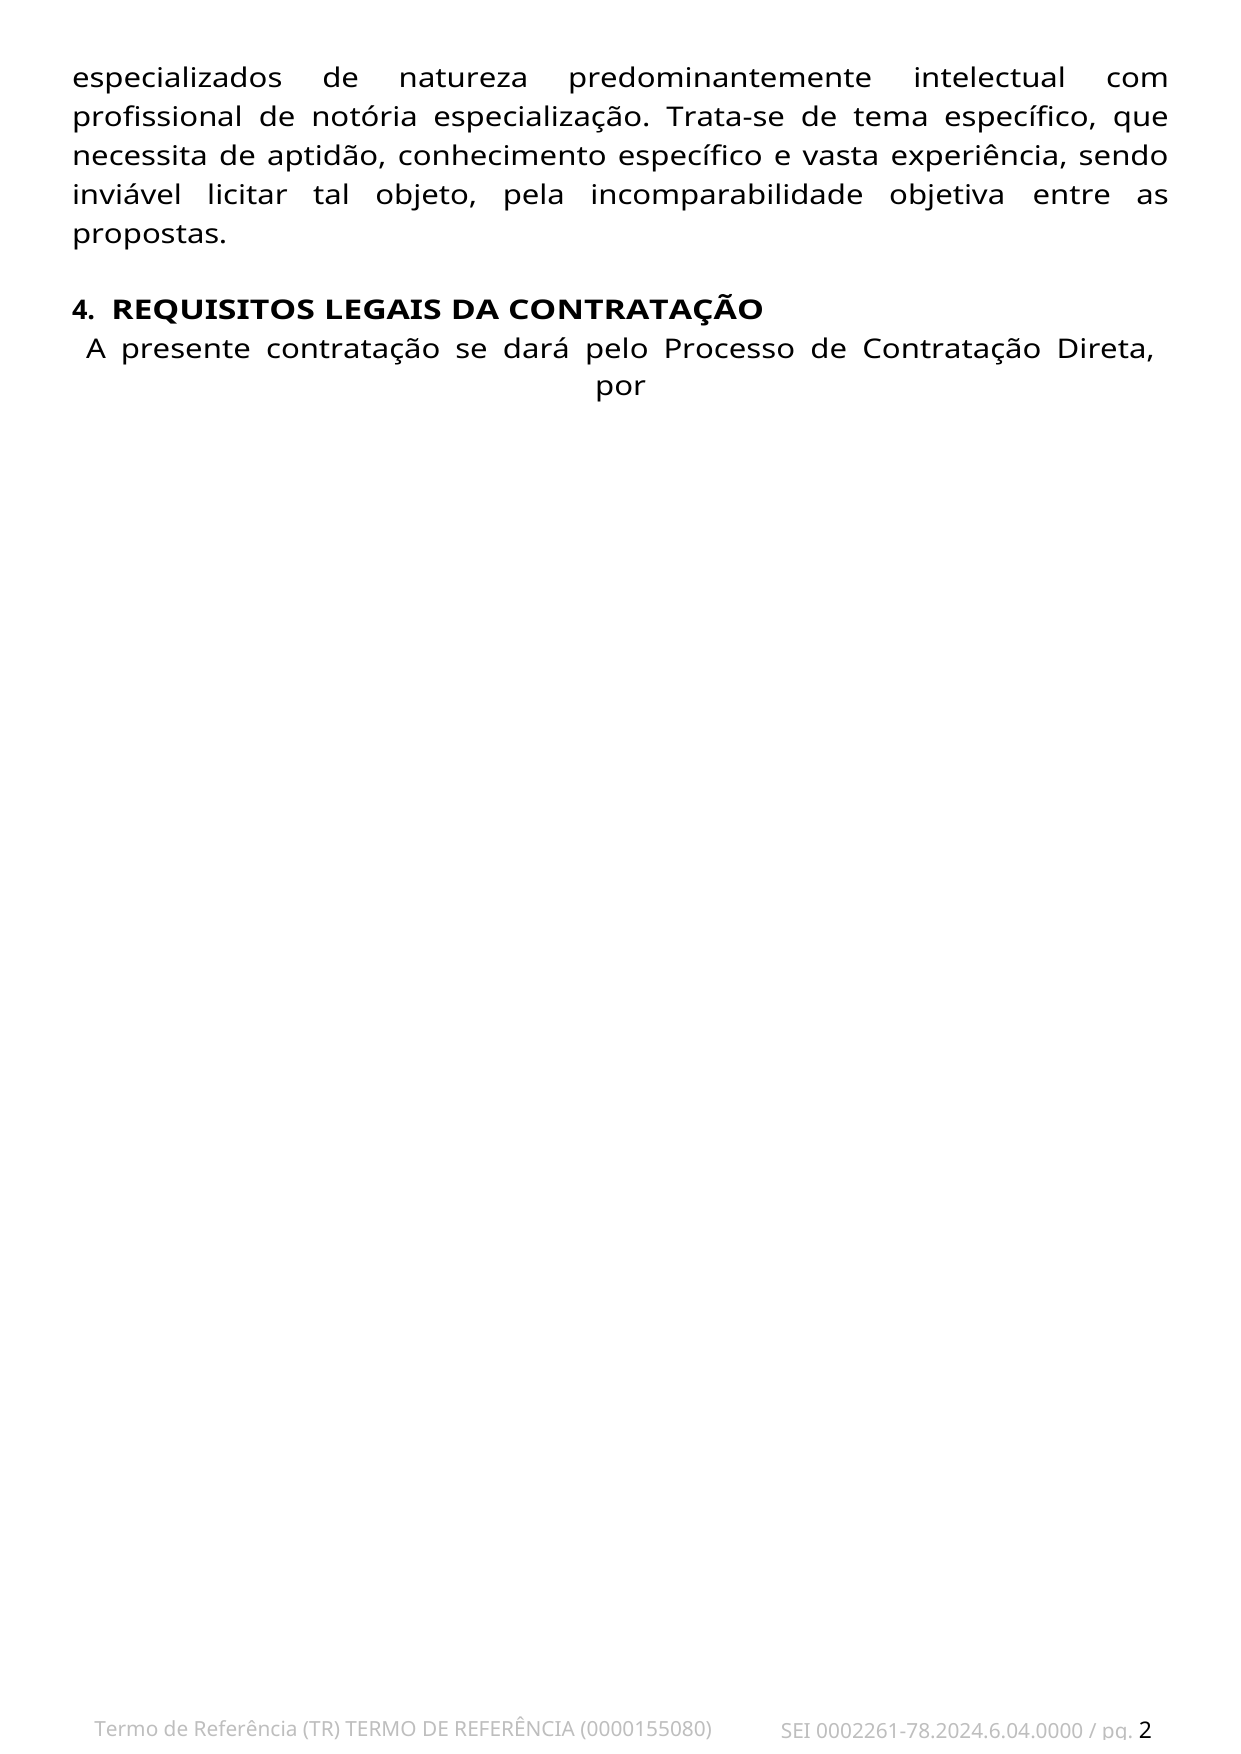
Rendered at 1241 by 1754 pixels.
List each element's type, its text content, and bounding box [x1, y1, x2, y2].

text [72, 58, 1169, 251]
text A presente contratação se dará pelo Processo de Contratação Direta, por [60, 329, 1180, 403]
subtitle REQUISITOS LEGAIS DA CONTRATAÇÃO [72, 290, 1182, 327]
